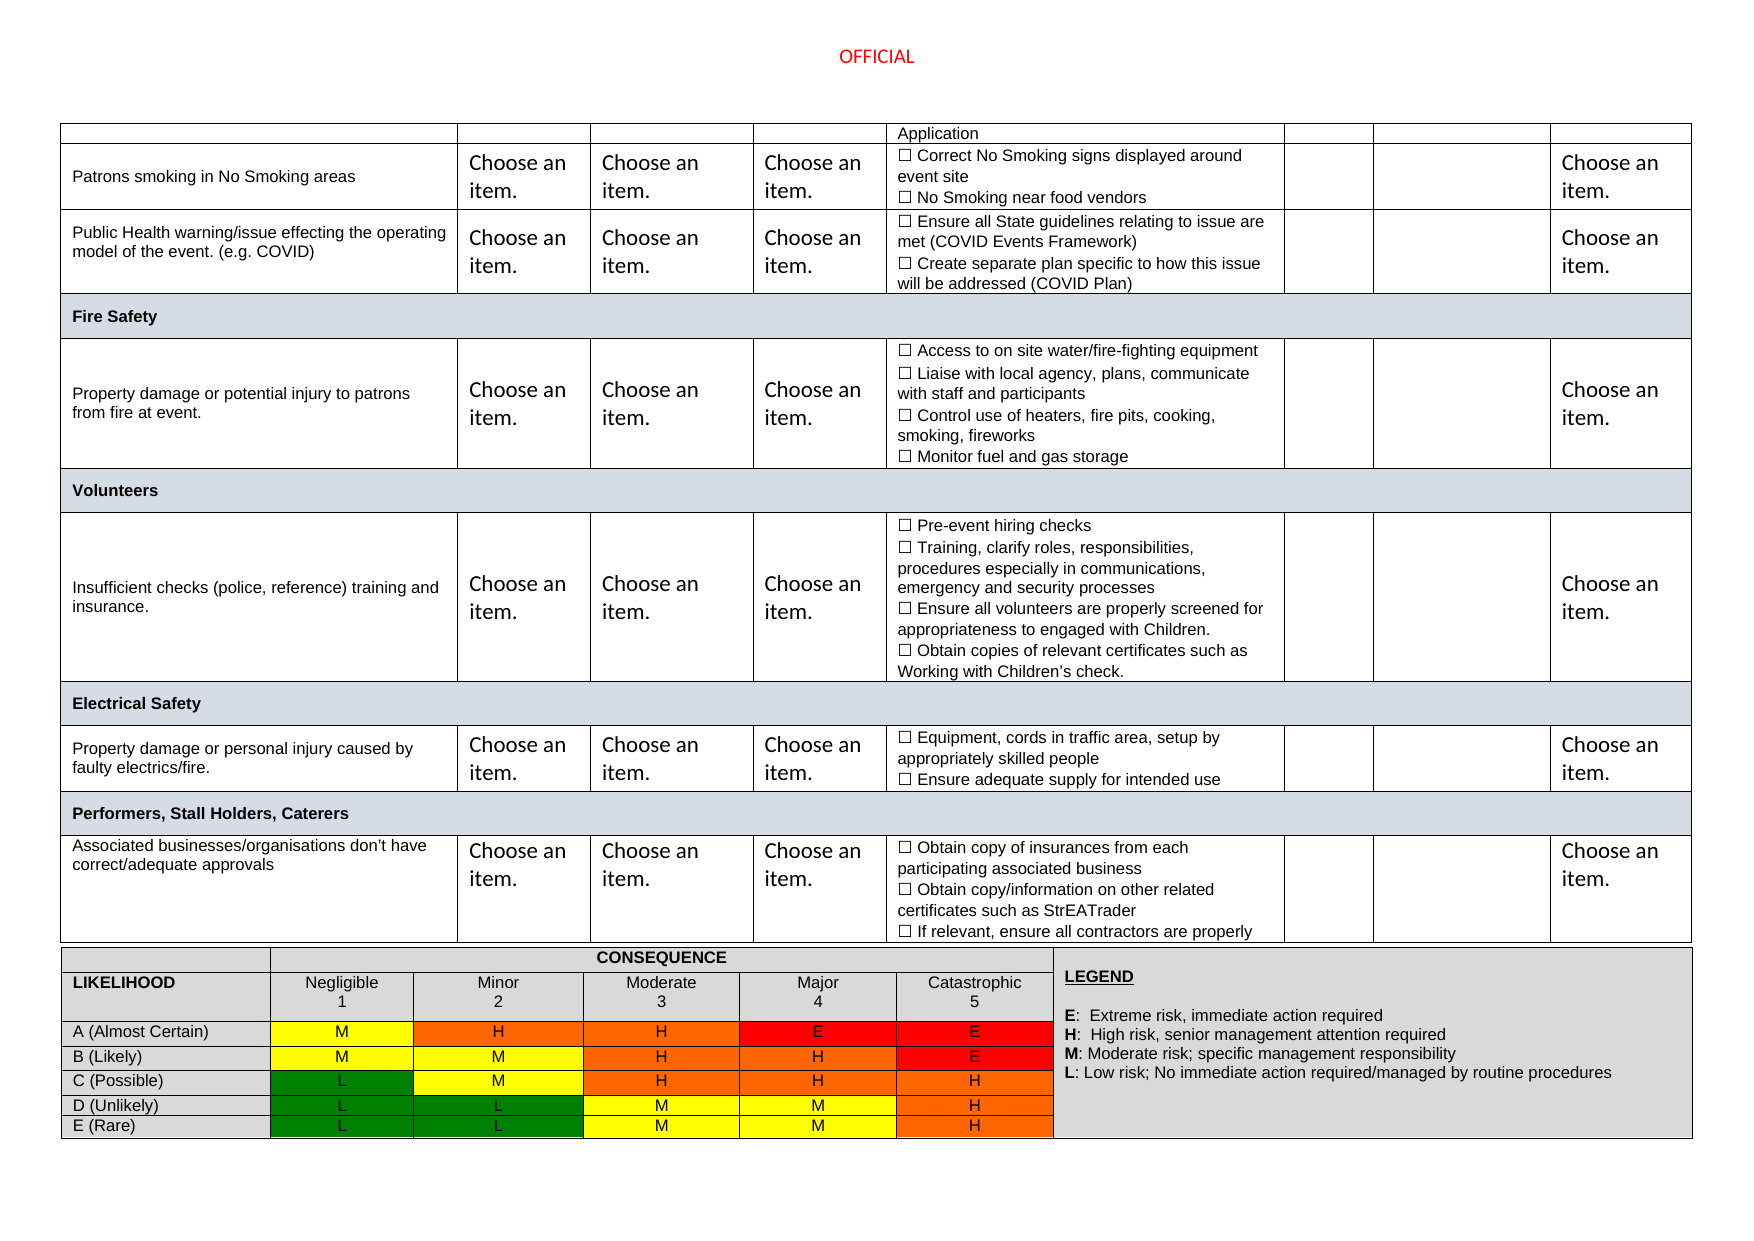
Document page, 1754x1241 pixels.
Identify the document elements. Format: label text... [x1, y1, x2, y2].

table_cell [1374, 144, 1550, 208]
table_cell [1285, 210, 1373, 293]
table_cell Electrical Safety [61, 682, 1691, 725]
table_cell [1285, 726, 1373, 791]
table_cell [887, 124, 1284, 143]
table_cell Pre-event hiring checks Training, clarify roles, responsibilities, procedures especially in communications, emergency and security processes Ensure all volunteers are properly screened for appropriateness to engaged with Children. Obtain copies of relevant certificates such as Working with Children’s check. [887, 513, 1284, 681]
table_cell [1285, 836, 1373, 942]
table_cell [61, 836, 457, 942]
table_cell Patrons smoking in No Smoking areas [61, 144, 457, 208]
table_cell [1285, 339, 1373, 468]
table_cell Insufficient checks (police, reference) training and insurance. [61, 513, 457, 681]
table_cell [887, 836, 1284, 942]
table_cell Performers, Stall Holders, Caterers [61, 792, 1691, 835]
table_cell Volunteers [61, 469, 1691, 512]
table_cell Correct No Smoking signs displayed around event site No Smoking near food vendors [887, 144, 1284, 208]
table_cell [1374, 836, 1550, 942]
table_cell Property damage or personal injury caused by faulty electrics/fire. [61, 726, 457, 791]
table_cell [1374, 124, 1550, 143]
table_cell Fire Safety [61, 294, 1691, 338]
table_cell [1285, 144, 1373, 208]
table_cell [1374, 726, 1550, 791]
table_cell Ensure all State guidelines relating to issue are met (COVID Events Framework) Create separate plan specific to how this issue will be addressed (COVID Plan) [887, 210, 1284, 293]
table_cell [1374, 210, 1550, 293]
table_cell [1285, 124, 1373, 143]
table_cell [1374, 513, 1550, 681]
table_cell [1285, 513, 1373, 681]
table_cell Access to on site water/fire-fighting equipment Liaise with local agency, plans, communicate with staff and participants Control use of heaters, fire pits, cooking, smoking, fireworks Monitor fuel and gas storage [887, 339, 1284, 468]
table_cell Public Health warning/issue effecting the operating model of the event. (e.g. COVID) [61, 210, 457, 293]
table_cell [1374, 339, 1550, 468]
table_cell Property damage or potential injury to patrons from fire at event. [61, 339, 457, 468]
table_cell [61, 124, 457, 143]
table_cell Equipment, cords in traffic area, setup by appropriately skilled people Ensure adequate supply for intended use [887, 726, 1284, 791]
